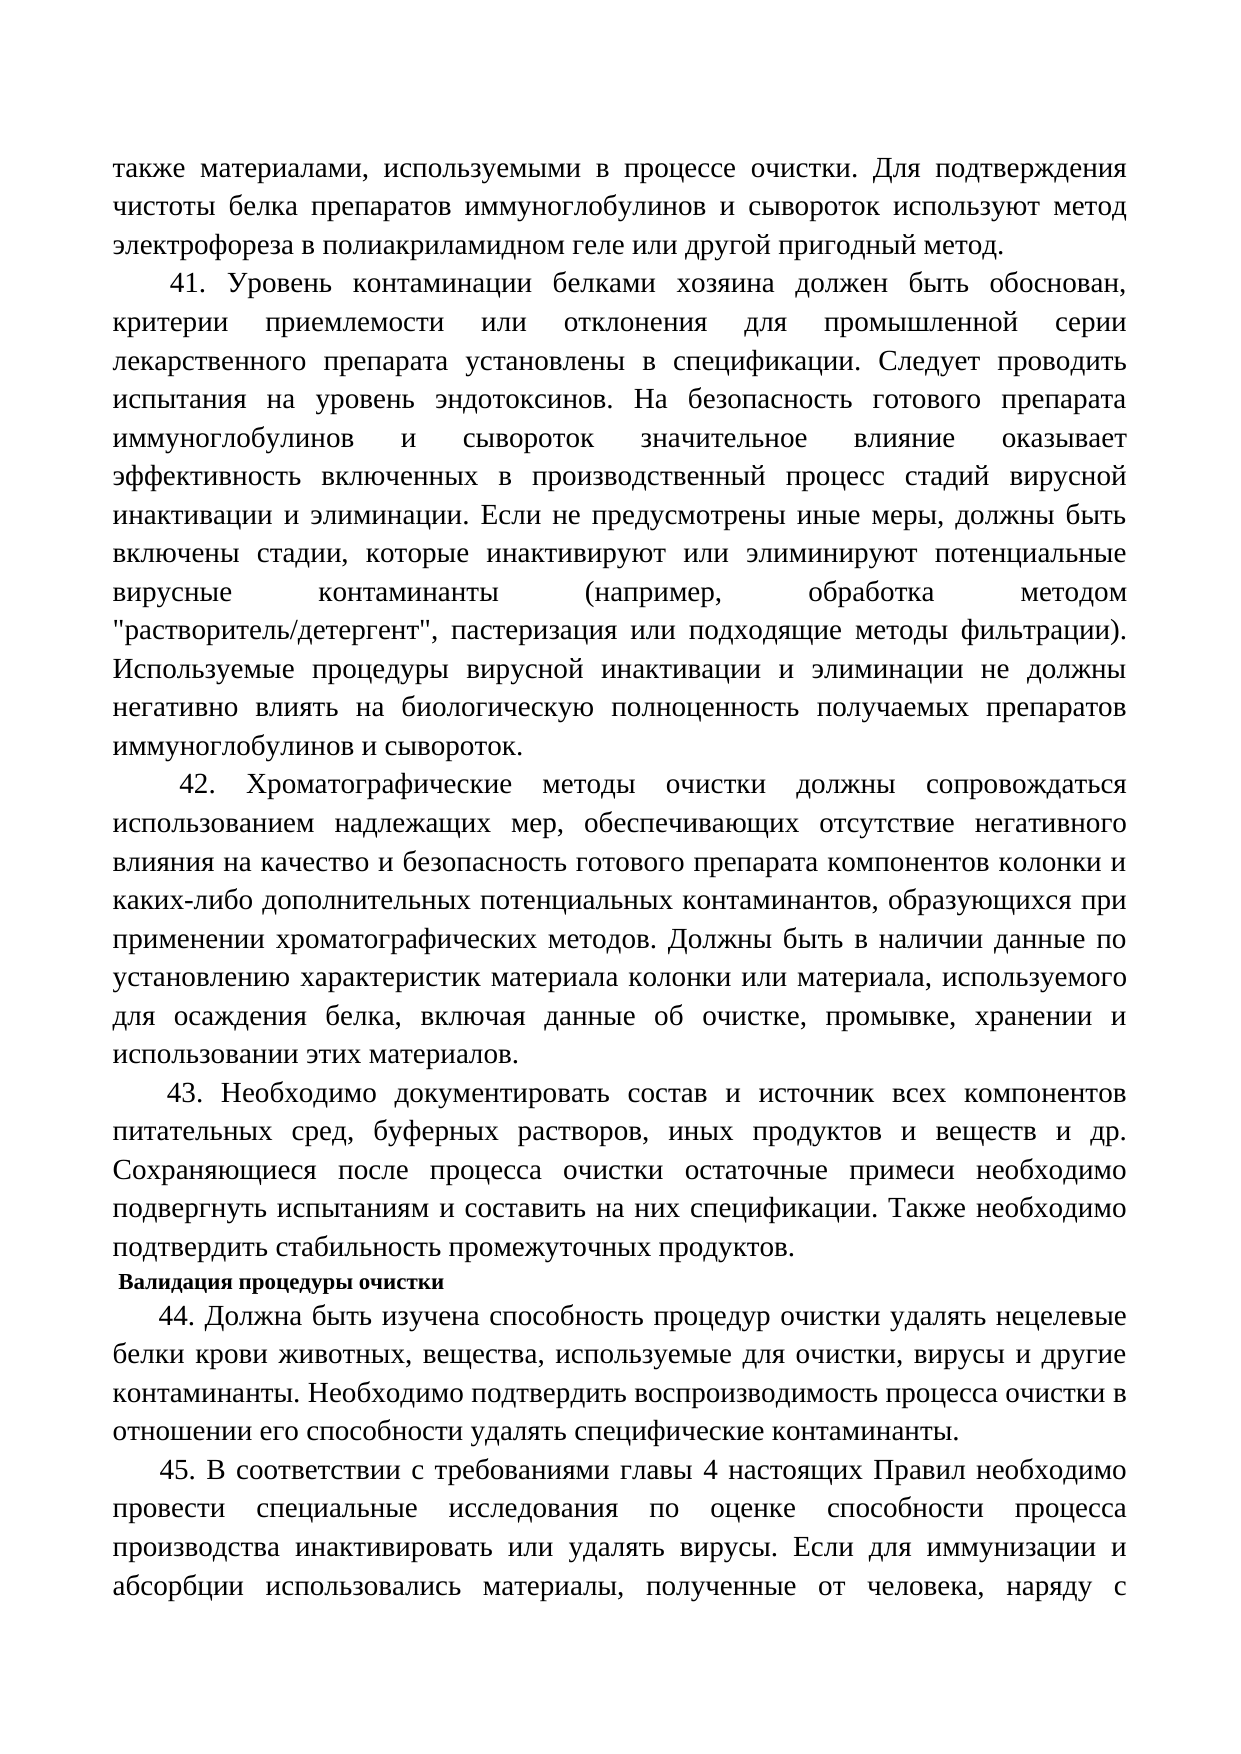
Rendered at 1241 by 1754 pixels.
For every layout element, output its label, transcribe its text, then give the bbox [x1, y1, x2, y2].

text Валидация процедуры очистки [112, 1268, 1128, 1294]
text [112, 1452, 1128, 1601]
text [112, 150, 1128, 261]
text 42. Хроматографические методы очистки должны сопровождаться использованием надлежащих мер, обеспечивающих отсутствие негативного влияния на качество и безопасность готового препарата компонентов колонки и каких-либо дополнительных потенциальных контаминантов, образующихся при применении хроматографических методов. Должны быть в наличии данные по установлению характеристик материала колонки или материала, используемого для осаждения белка, включая данные об очистке, промывке, хранении и использовании этих материалов. [112, 767, 1128, 1070]
text 43. Необходимо документировать состав и источник всех компонентов питательных сред, буферных растворов, иных продуктов и веществ и др. Сохраняющиеся после процесса очистки остаточные примеси необходимо подвергнуть испытаниям и составить на них спецификации. Также необходимо подтвердить стабильность промежуточных продуктов. [112, 1075, 1128, 1263]
text 41. Уровень контаминации белками хозяина должен быть обоснован, критерии приемлемости или отклонения для промышленной серии лекарственного препарата установлены в спецификации. Следует проводить испытания на уровень эндотоксинов. На безопасность готового препарата иммуноглобулинов и сывороток значительное влияние оказывает эффективность включенных в производственный процесс стадий вирусной инактивации и элиминации. Если не предусмотрены иные меры, должны быть включены стадии, которые инактивируют или элиминируют потенциальные вирусные контаминанты (например, обработка методом "растворитель/детергент", пастеризация или подходящие методы фильтрации). Используемые процедуры вирусной инактивации и элиминации не должны негативно влиять на биологическую полноценность получаемых препаратов иммуноглобулинов и сывороток. [112, 266, 1128, 762]
text 44. Должна быть изучена способность процедур очистки удалять нецелевые белки крови животных, вещества, используемые для очистки, вирусы и другие контаминанты. Необходимо подтвердить воспроизводимость процесса очистки в отношении его способности удалять специфические контаминанты. [112, 1298, 1128, 1447]
